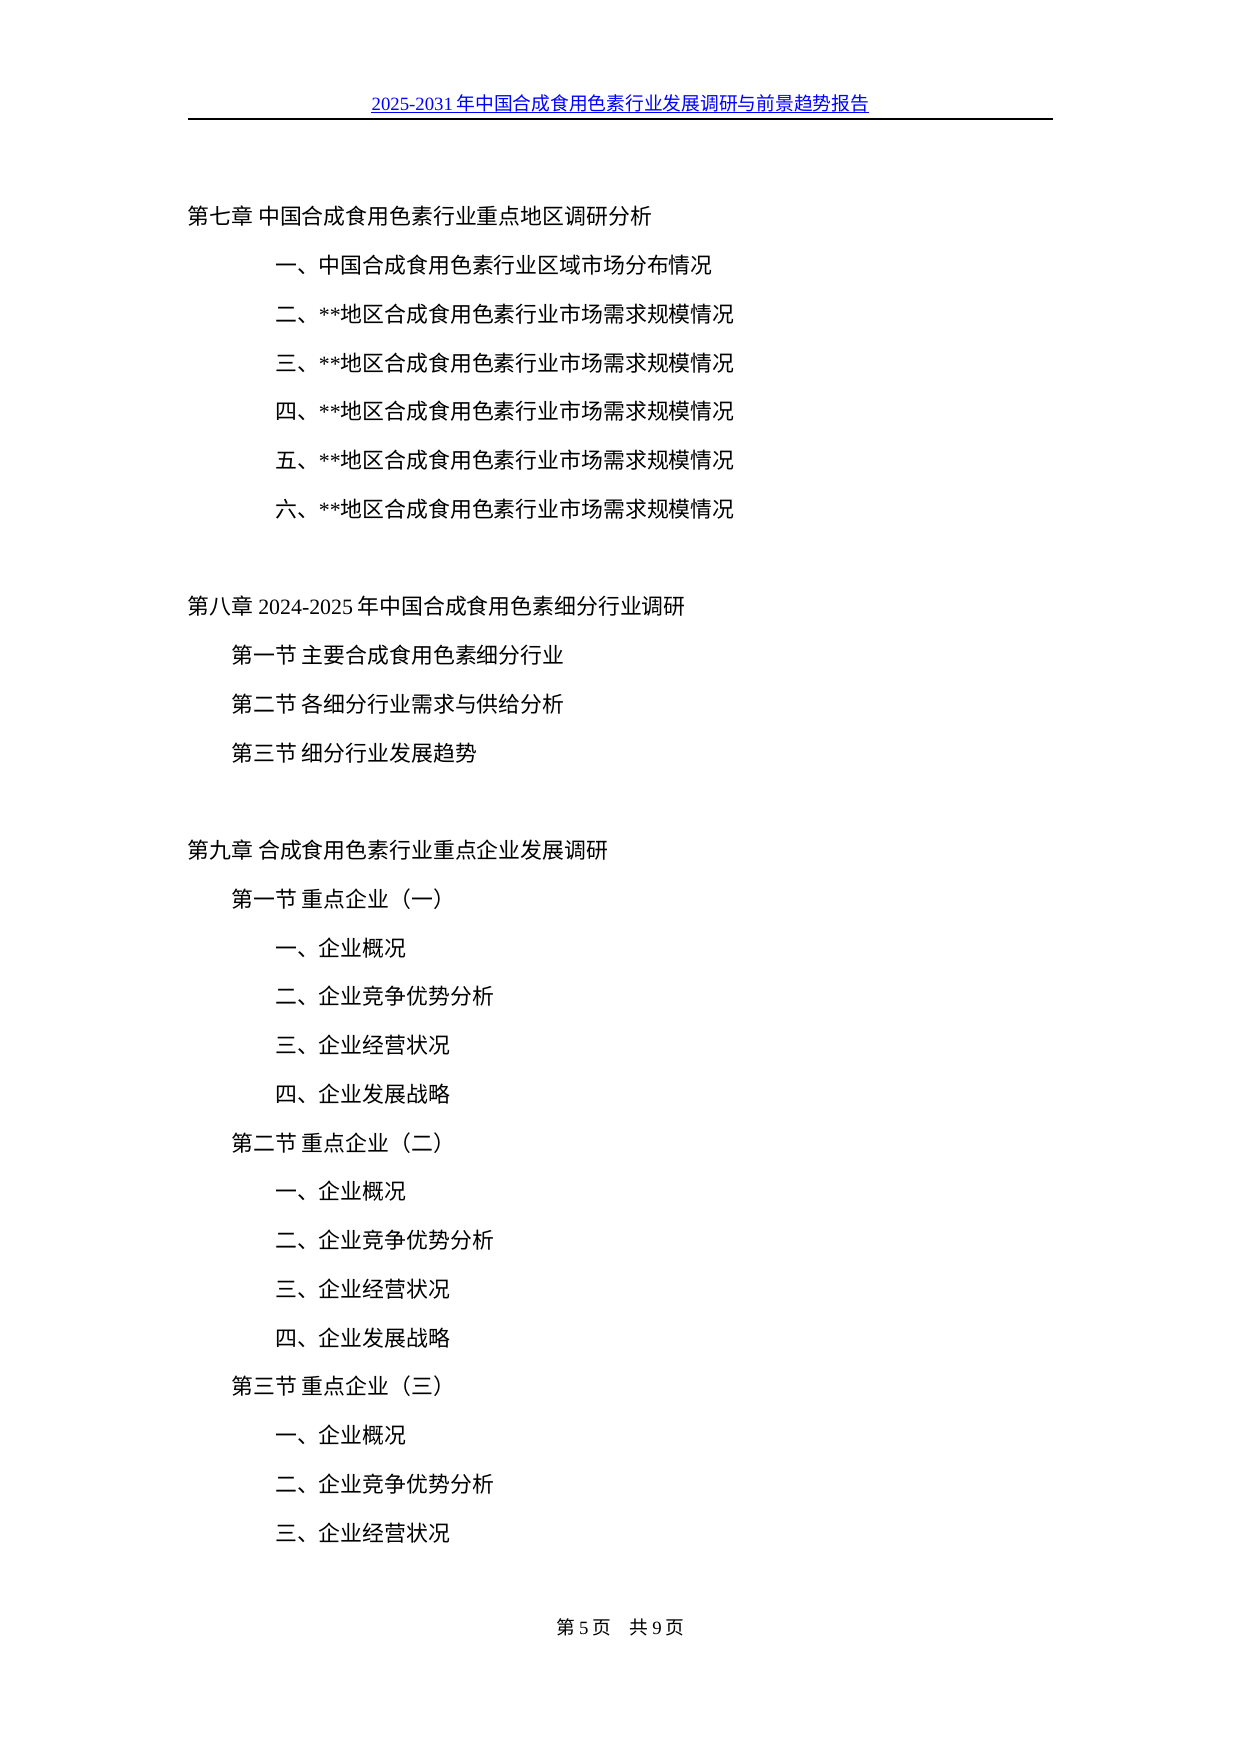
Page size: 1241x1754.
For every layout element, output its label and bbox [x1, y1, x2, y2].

text [187, 150, 1053, 1548]
